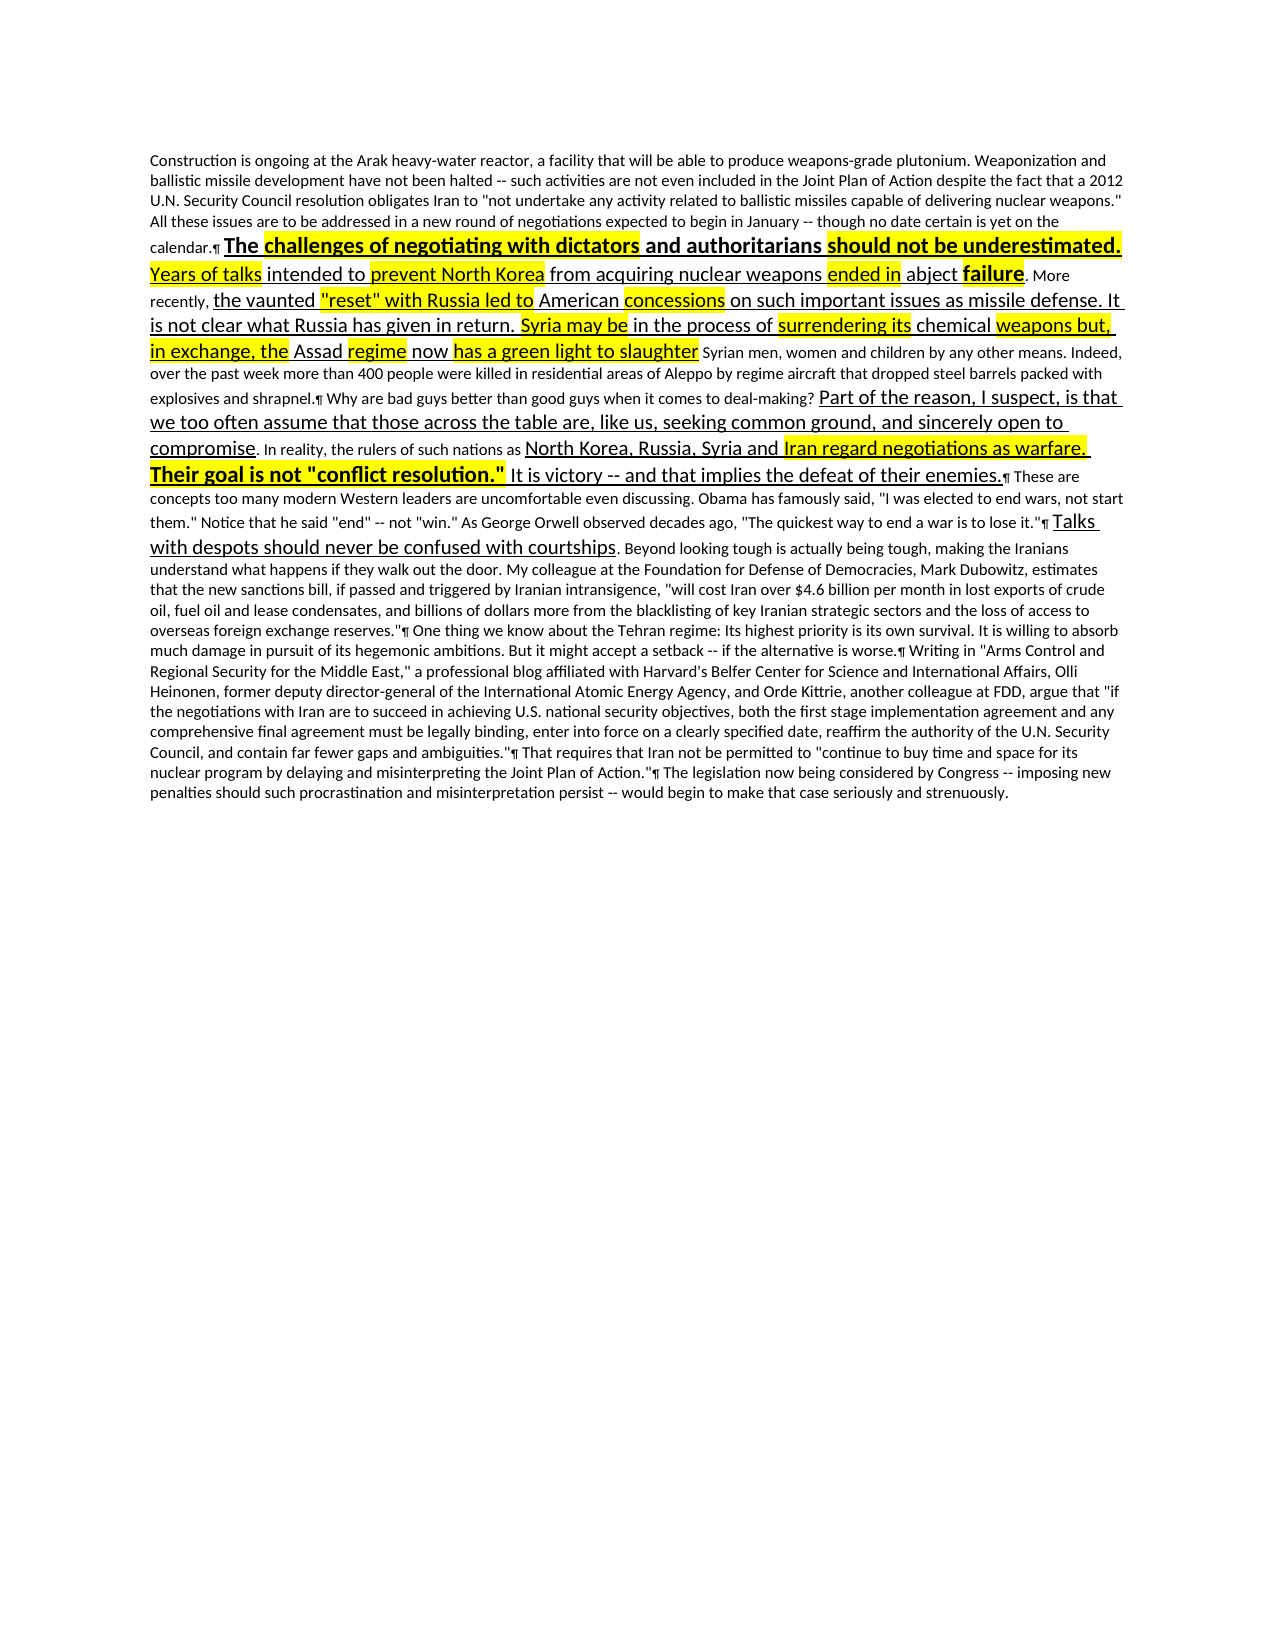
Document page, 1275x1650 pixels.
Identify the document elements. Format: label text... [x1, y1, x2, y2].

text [150, 150, 1125, 309]
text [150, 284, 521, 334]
